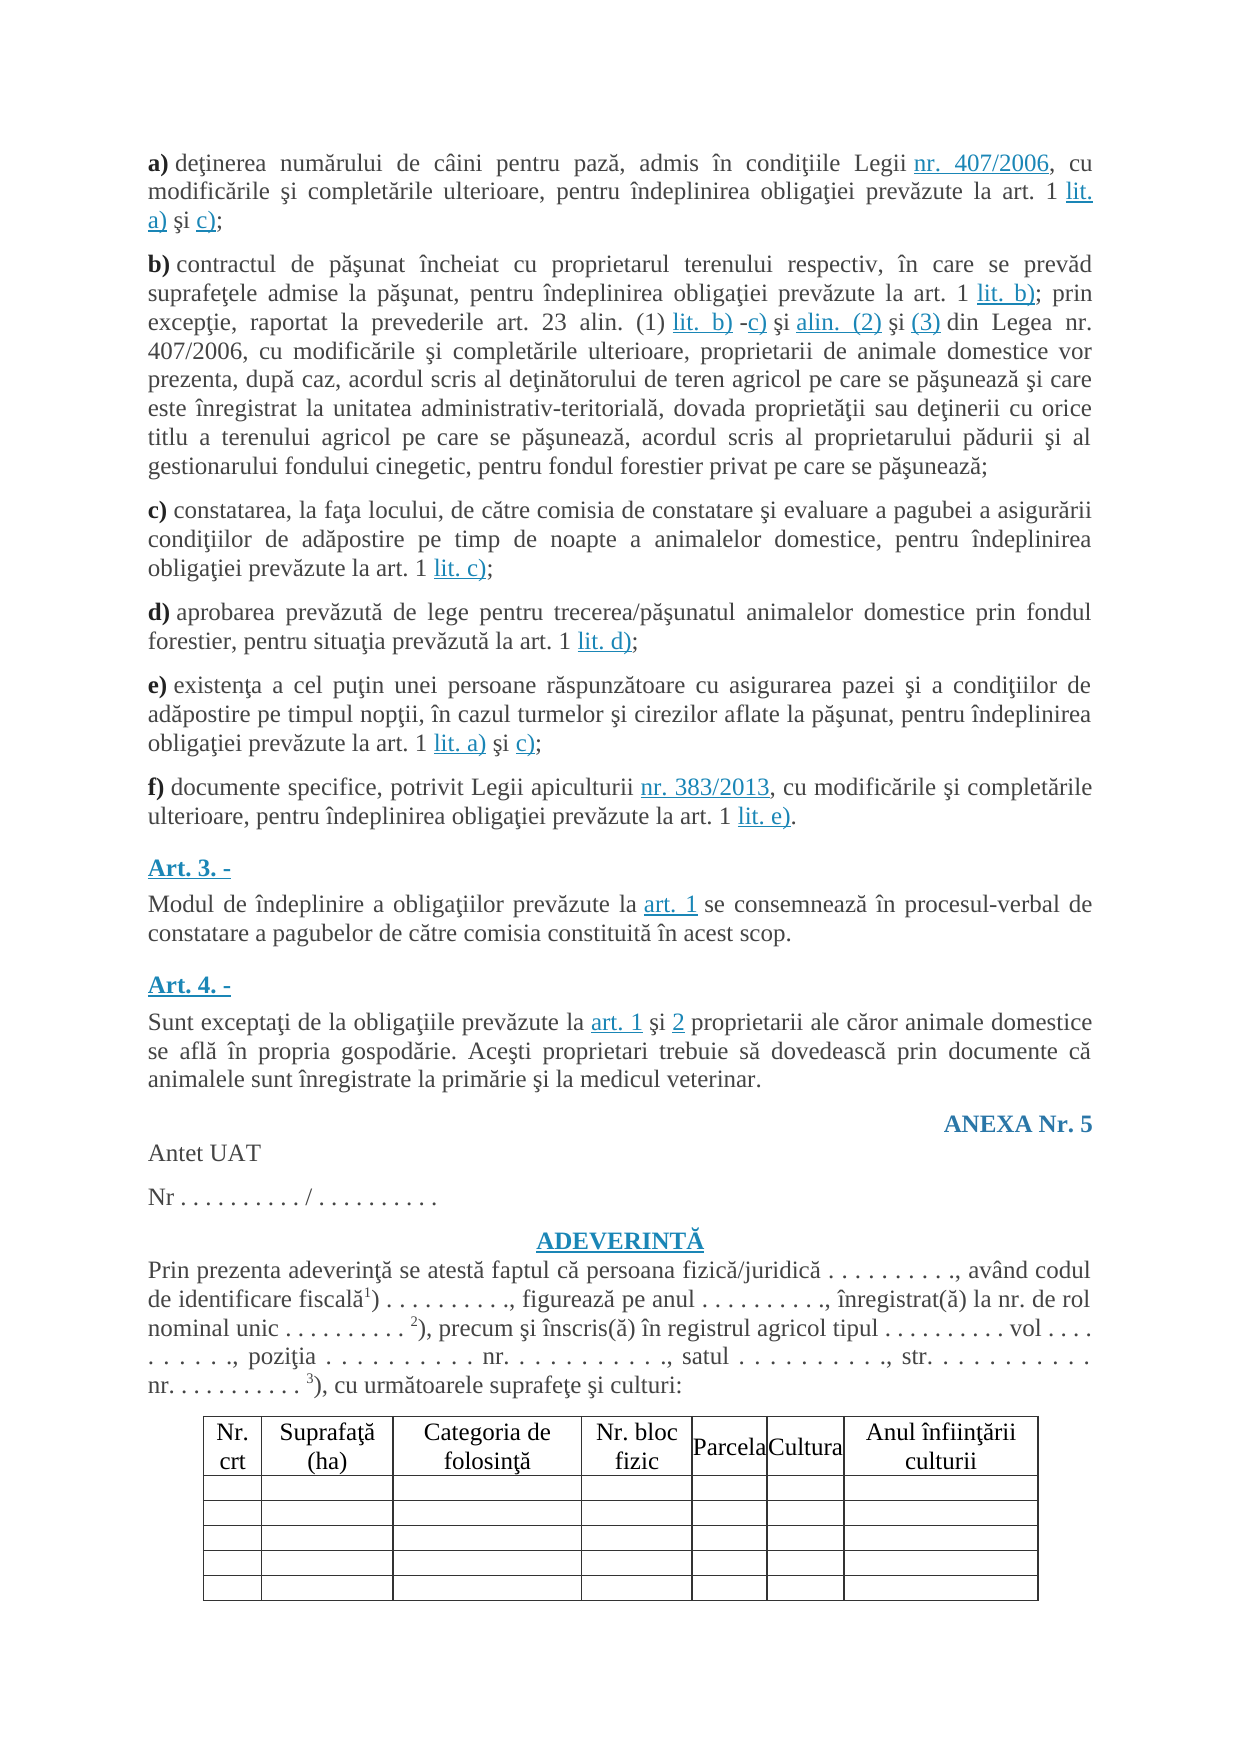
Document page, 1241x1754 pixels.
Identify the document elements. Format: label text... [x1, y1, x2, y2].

table_cell [582, 1551, 691, 1575]
table_cell [262, 1476, 392, 1500]
table_cell [262, 1526, 392, 1550]
table_cell Nr. crt [204, 1417, 261, 1475]
table_cell [693, 1576, 766, 1600]
table_cell [204, 1501, 261, 1525]
text d) aprobarea prevăzută de lege pentru trecerea/păşunatul animalelor domestice prin fondul forestier, pentru situaţia prevăzută la art. 1 lit. d); [148, 597, 1093, 654]
table_cell Suprafaţă (ha) [262, 1417, 392, 1475]
table_cell [204, 1526, 261, 1550]
table_cell [693, 1501, 766, 1525]
text Art. 4. - [148, 970, 1093, 999]
table_cell [262, 1501, 392, 1525]
text b) contractul de păşunat încheiat cu proprietarul terenului respectiv, în care se prevăd suprafeţele admise la păşunat, pentru îndeplinirea obligaţiei prevăzute la art. 1 lit. b); prin excepţie, raportat la prevederile art. 23 alin. (1) lit. b) -c) şi alin. (2) şi (3) din Legea nr. 407/2006, cu modificările şi completările ulterioare, proprietarii de animale domestice vor prezenta, după caz, acordul scris al deţinătorului de teren agricol pe care se păşunează şi care este înregistrat la unitatea administrativ-teritorială, dovada proprietăţii sau deţinerii cu orice titlu a terenului agricol pe care se păşunează, acordul scris al proprietarului pădurii şi al gestionarului fondului cinegetic, pentru fondul forestier privat pe care se păşunează; [148, 249, 1093, 479]
table_cell [768, 1501, 843, 1525]
text a) deţinerea numărului de câini pentru pază, admis în condiţiile Legii nr. 407/2006, cu modificările şi completările ulterioare, pentru îndeplinirea obligaţiei prevăzute la art. 1 lit. a) şi c); [148, 148, 1093, 234]
table_cell [845, 1501, 1037, 1525]
table_cell [768, 1551, 843, 1575]
table_cell [768, 1576, 843, 1600]
table_cell [582, 1501, 691, 1525]
text Antet UAT [148, 1138, 1093, 1166]
text Modul de îndeplinire a obligaţiilor prevăzute la art. 1 se consemnează în procesul-verbal de constatare a pagubelor de către comisia constituită în acest scop. [148, 889, 1093, 947]
table_cell Cultura [768, 1417, 843, 1475]
table_cell [768, 1476, 843, 1500]
table_cell [768, 1526, 843, 1550]
table_cell [204, 1551, 261, 1575]
table_cell [845, 1526, 1037, 1550]
table_cell [394, 1501, 581, 1525]
table_cell [204, 1576, 261, 1600]
table_cell [845, 1551, 1037, 1575]
table_cell [582, 1476, 691, 1500]
table_cell [693, 1526, 766, 1550]
table_cell [693, 1551, 766, 1575]
text Art. 3. - [148, 853, 1093, 882]
table_cell [845, 1576, 1037, 1600]
table_cell [204, 1476, 261, 1500]
text f) documente specifice, potrivit Legii apiculturii nr. 383/2013, cu modificările şi completările ulterioare, pentru îndeplinirea obligaţiei prevăzute la art. 1 lit. e). [148, 772, 1093, 829]
text e) existenţa a cel puţin unei persoane răspunzătoare cu asigurarea pazei şi a condiţiilor de adăpostire pe timpul nopţii, în cazul turmelor şi cirezilor aflate la păşunat, pentru îndeplinirea obligaţiei prevăzute la art. 1 lit. a) şi c); [148, 670, 1093, 756]
text Prin prezenta adeverinţă se atestă faptul că persoana fizică/juridică . . . . . . . . . ., având codul de identificare fiscală1) . . . . . . . . . ., figurează pe anul . . . . . . . . . ., înregistrat(ă) la nr. de rol nominal unic . . . . . . . . . . 2), precum şi înscris(ă) în registrul agricol tipul . . . . . . . . . . vol . . . . . . . . . ., poziţia . . . . . . . . . . nr. . . . . . . . . . ., satul . . . . . . . . . ., str. . . . . . . . . . . nr. . . . . . . . . . . 3), cu următoarele suprafeţe şi culturi: [148, 1255, 1093, 1399]
table_cell [394, 1576, 581, 1600]
table_cell [262, 1576, 392, 1600]
table_cell Anul înfiinţării culturii [845, 1417, 1037, 1475]
table_cell [394, 1476, 581, 1500]
table_cell [582, 1526, 691, 1550]
table_cell [582, 1576, 691, 1600]
table_cell [262, 1551, 392, 1575]
table_cell [394, 1526, 581, 1550]
table_cell [845, 1476, 1037, 1500]
text ADEVERINTĂ [148, 1226, 1093, 1255]
table_cell Nr. bloc fizic [582, 1417, 691, 1475]
table_cell Categoria de folosinţă [394, 1417, 581, 1475]
text Sunt exceptaţi de la obligaţiile prevăzute la art. 1 şi 2 proprietarii ale căror animale domestice se află în propria gospodărie. Aceşti proprietari trebuie să dovedească prin documente că animalele sunt înregistrate la primărie şi la medicul veterinar. [148, 1007, 1093, 1093]
text Nr . . . . . . . . . . / . . . . . . . . . . [148, 1182, 1093, 1211]
table_cell [693, 1476, 766, 1500]
text c) constatarea, la faţa locului, de către comisia de constatare şi evaluare a pagubei a asigurării condiţiilor de adăpostire pe timp de noapte a animalelor domestice, pentru îndeplinirea obligaţiei prevăzute la art. 1 lit. c); [148, 495, 1093, 581]
table_cell Parcela [693, 1417, 766, 1475]
text ANEXA Nr. 5 [148, 1109, 1093, 1138]
table_cell [394, 1551, 581, 1575]
